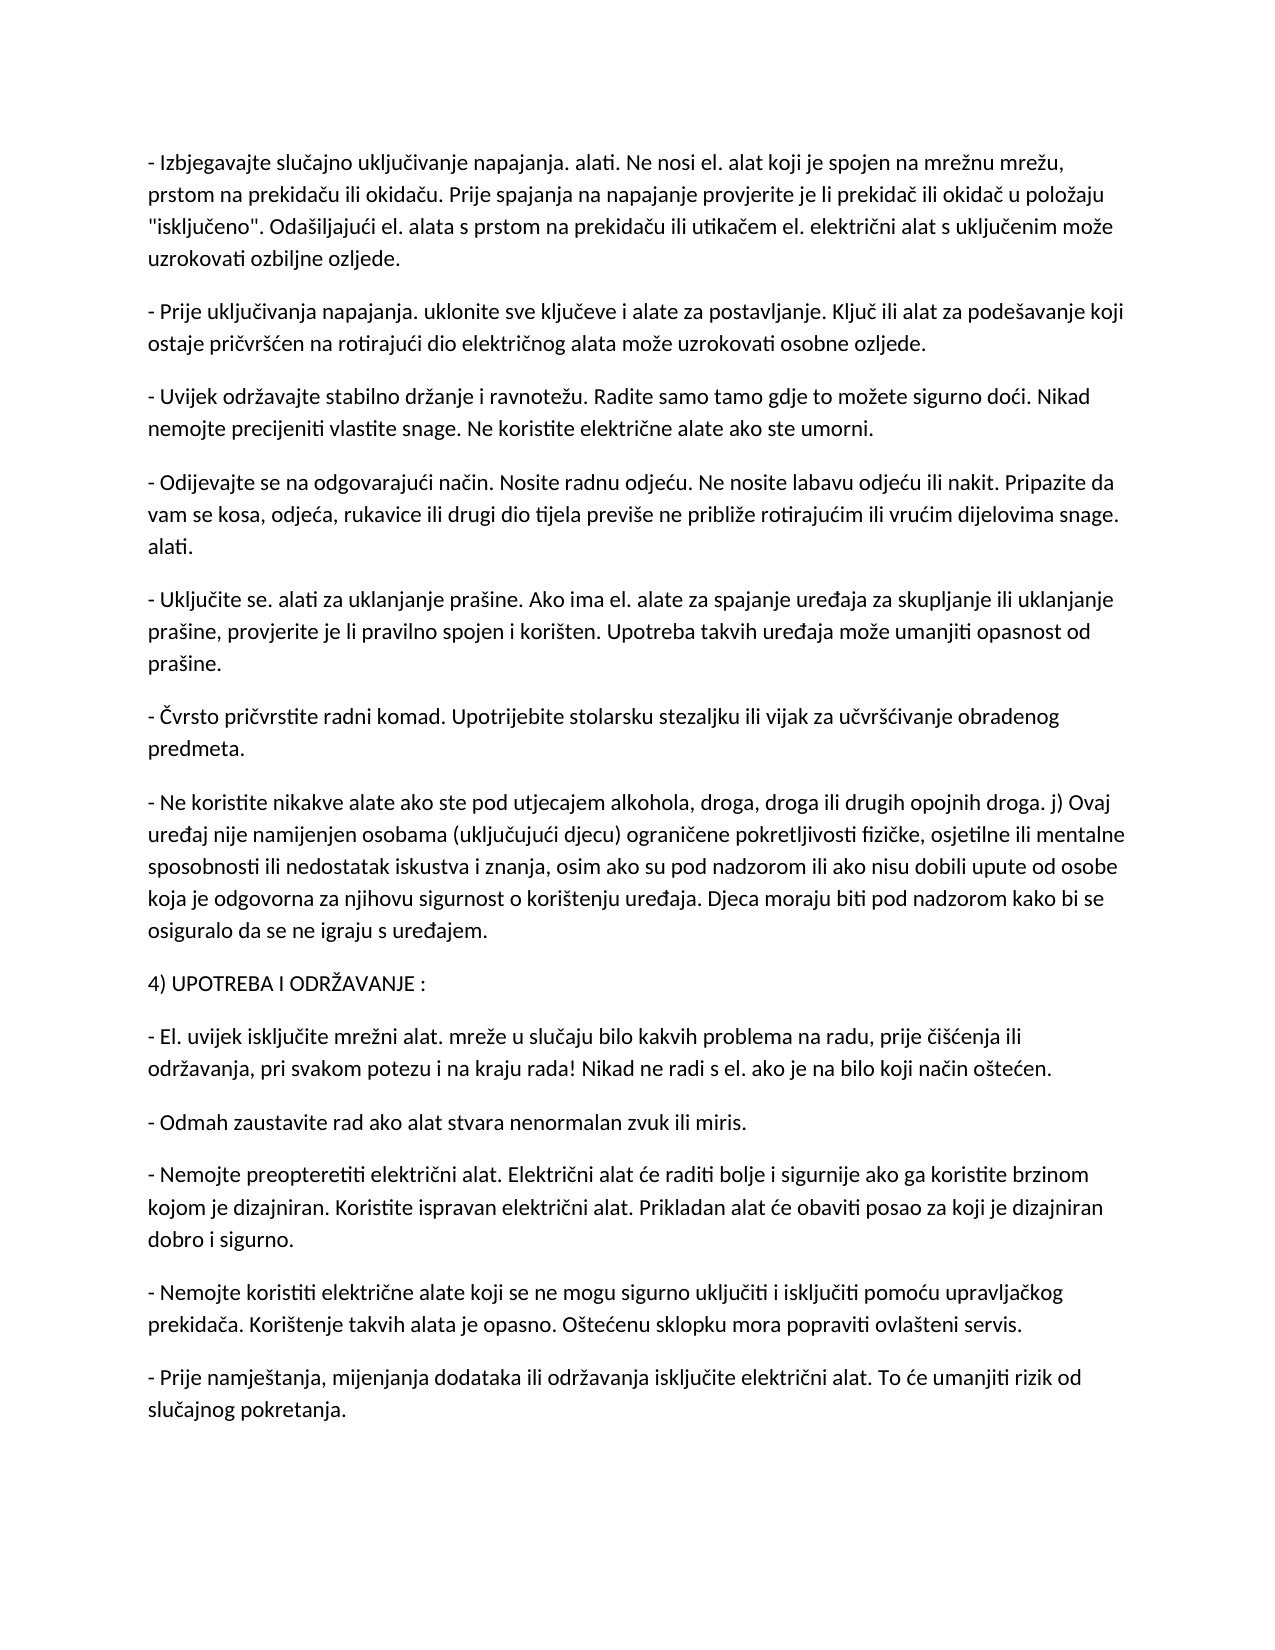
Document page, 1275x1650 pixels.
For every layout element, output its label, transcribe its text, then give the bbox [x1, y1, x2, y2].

text - Ne koristite nikakve alate ako ste pod utjecajem alkohola, droga, droga ili drugih opojnih droga. j) Ovaj uređaj nije namijenjen osobama (uključujući djecu) ograničene pokretljivosti fizičke, osjetilne ili mentalne sposobnosti ili nedostatak iskustva i znanja, osim ako su pod nadzorom ili ako nisu dobili upute od osobe koja je odgovorna za njihovu sigurnost o korištenju uređaja. Djeca moraju biti pod nadzorom kako bi se osiguralo da se ne igraju s uređajem. [148, 788, 1127, 944]
text - Nemojte preopteretiti električni alat. Električni alat će raditi bolje i sigurnije ako ga koristite brzinom kojom je dizajniran. Koristite ispravan električni alat. Prikladan alat će obaviti posao za koji je dizajniran dobro i sigurno. [148, 1161, 1127, 1253]
text - Prije uključivanja napajanja. uklonite sve ključeve i alate za postavljanje. Ključ ili alat za podešavanje koji ostaje pričvršćen na rotirajući dio električnog alata može uzrokovati osobne ozljede. [148, 297, 1127, 357]
text - Nemojte koristiti električne alate koji se ne mogu sigurno uključiti i isključiti pomoću upravljačkog prekidača. Korištenje takvih alata je opasno. Oštećenu sklopku mora popraviti ovlašteni servis. [148, 1278, 1127, 1338]
text 4) UPOTREBA I ODRŽAVANJE : [148, 969, 1127, 997]
text - Uključite se. alati za uklanjanje prašine. Ako ima el. alate za spajanje uređaja za skupljanje ili uklanjanje prašine, provjerite je li pravilno spojen i korišten. Upotreba takvih uređaja može umanjiti opasnost od prašine. [148, 585, 1127, 677]
text - El. uvijek isključite mrežni alat. mreže u slučaju bilo kakvih problema na radu, prije čišćenja ili održavanja, pri svakom potezu i na kraju rada! Nikad ne radi s el. ako je na bilo koji način oštećen. [148, 1022, 1127, 1083]
text - Odmah zaustavite rad ako alat stvara nenormalan zvuk ili miris. [148, 1108, 1127, 1136]
text - Čvrsto pričvrstite radni komad. Upotrijebite stolarsku stezaljku ili vijak za učvršćivanje obradenog predmeta. [148, 702, 1127, 763]
text - Odijevajte se na odgovarajući način. Nosite radnu odjeću. Ne nosite labavu odjeću ili nakit. Pripazite da vam se kosa, odjeća, rukavice ili drugi dio tijela previše ne približe rotirajućim ili vrućim dijelovima snage. alati. [148, 468, 1127, 560]
text - Izbjegavajte slučajno uključivanje napajanja. alati. Ne nosi el. alat koji je spojen na mrežnu mrežu, prstom na prekidaču ili okidaču. Prije spajanja na napajanje provjerite je li prekidač ili okidač u položaju "isključeno". Odašiljajući el. alata s prstom na prekidaču ili utikačem el. električni alat s uključenim može uzrokovati ozbiljne ozljede. [148, 148, 1127, 272]
text - Prije namještanja, mijenjanja dodataka ili održavanja isključite električni alat. To će umanjiti rizik od slučajnog pokretanja. [148, 1363, 1127, 1423]
text - Uvijek održavajte stabilno držanje i ravnotežu. Radite samo tamo gdje to možete sigurno doći. Nikad nemojte precijeniti vlastite snage. Ne koristite električne alate ako ste umorni. [148, 382, 1127, 443]
